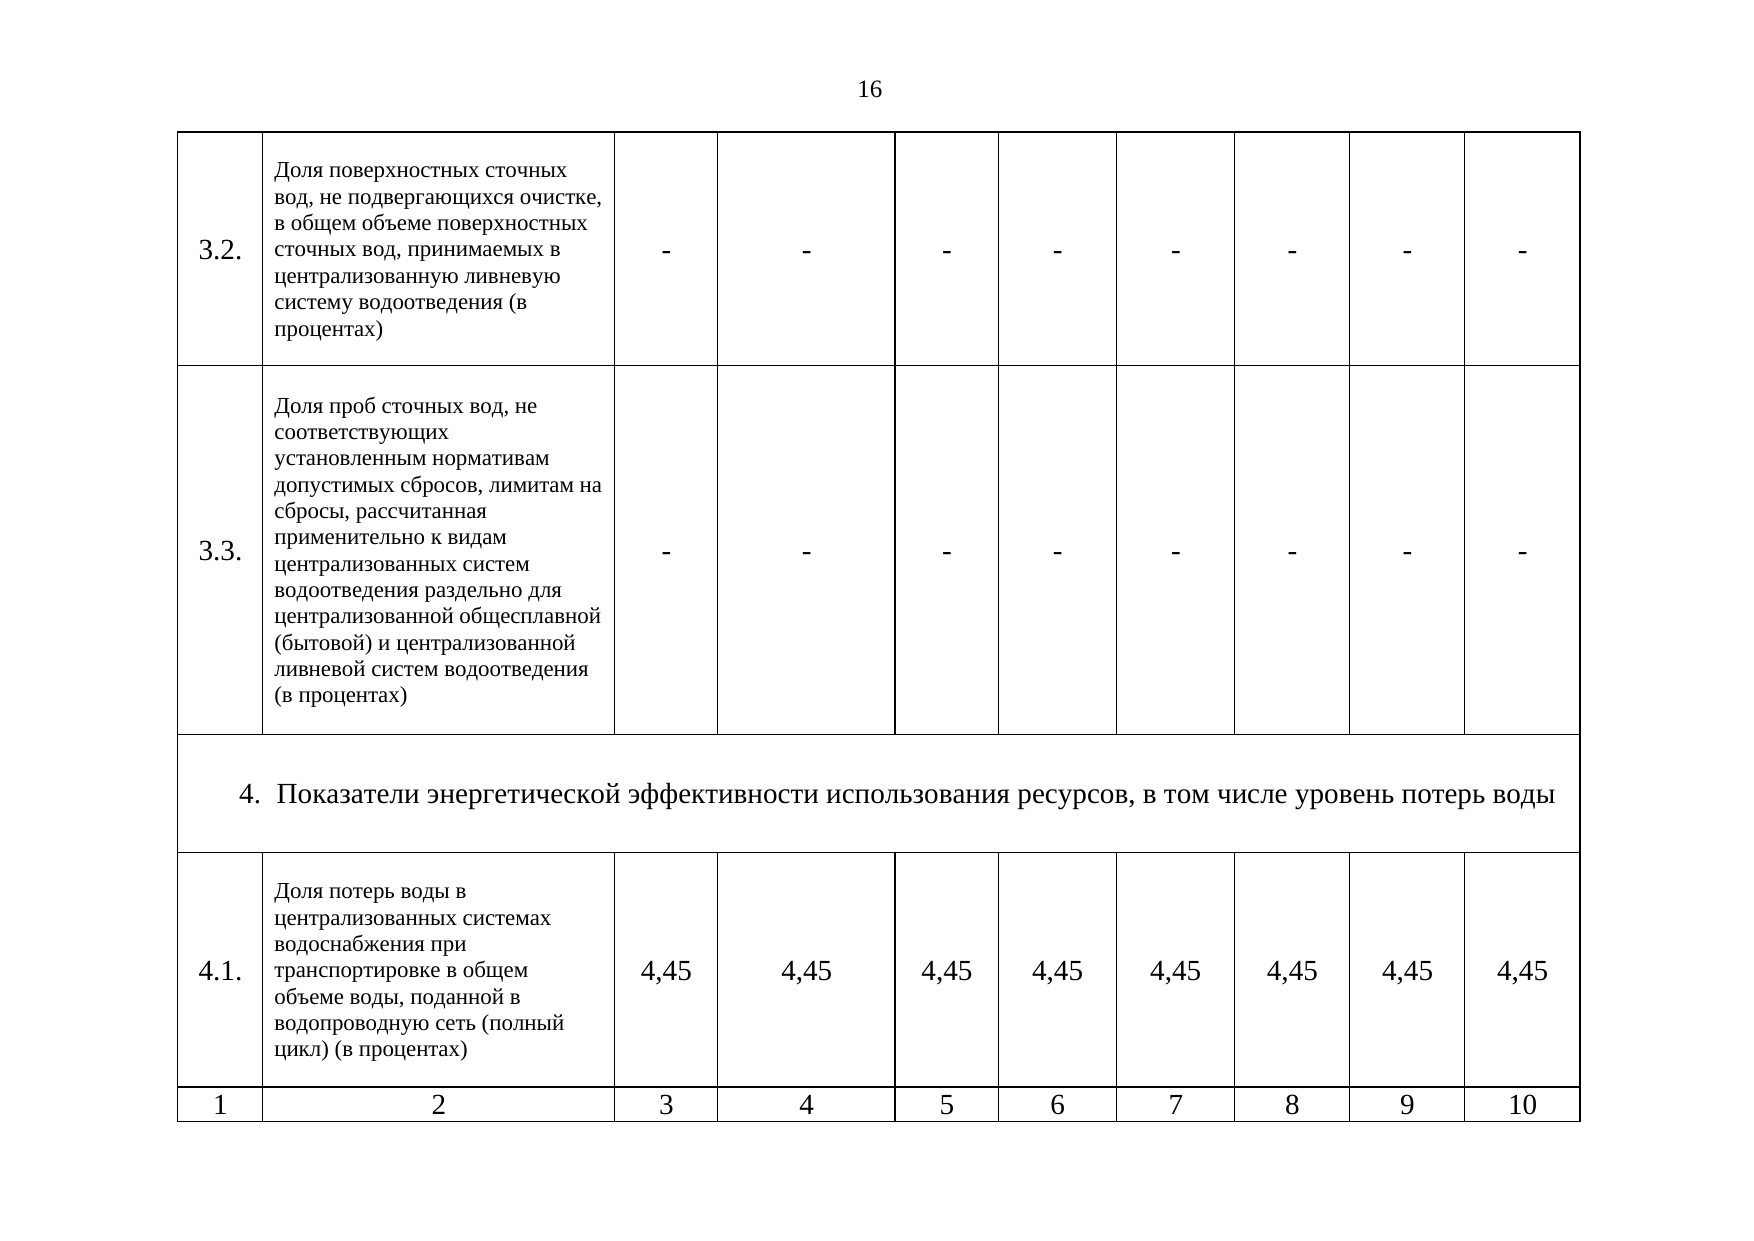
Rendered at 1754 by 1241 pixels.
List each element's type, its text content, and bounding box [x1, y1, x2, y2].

table_cell Доля поверхностных сточных вод, не подвергающихся очистке, в общем объеме поверхностных сточных вод, принимаемых в централизованную ливневую систему водоотведения (в процентах) [263, 133, 614, 365]
table_cell 4,45 [615, 853, 717, 1086]
table_cell 4,45 [1117, 853, 1234, 1086]
table_cell 4,45 [1465, 853, 1579, 1086]
table_cell - [999, 366, 1116, 733]
table_cell - [615, 366, 717, 733]
table_cell 3.3. [178, 366, 262, 733]
table_cell Показатели энергетической эффективности использования ресурсов, в том числе уровень потерь воды [178, 735, 1579, 852]
table_cell 4,45 [1350, 853, 1464, 1086]
table_cell 2 [263, 1088, 614, 1121]
table_cell - [1235, 133, 1349, 365]
table_cell 8 [1235, 1088, 1349, 1121]
table_cell 4,45 [1235, 853, 1349, 1086]
table_cell 10 [1465, 1088, 1579, 1121]
table_cell 4,45 [999, 853, 1116, 1086]
table_cell 7 [1117, 1088, 1234, 1121]
table_cell 4,45 [718, 853, 894, 1086]
table_cell 4 [718, 1088, 894, 1121]
table_cell - [1117, 366, 1234, 733]
table_cell - [999, 133, 1116, 365]
table_cell 9 [1350, 1088, 1464, 1121]
table_cell 3.2. [178, 133, 262, 365]
table_cell - [1350, 133, 1464, 365]
table_cell - [1235, 366, 1349, 733]
table_cell - [718, 133, 894, 365]
table_cell - [1350, 366, 1464, 733]
table_cell 3 [615, 1088, 717, 1121]
table_cell - [718, 366, 894, 733]
table_cell - [896, 366, 998, 733]
table_cell Доля потерь воды в централизованных системах водоснабжения при транспортировке в общем объеме воды, поданной в водопроводную сеть (полный цикл) (в процентах) [263, 853, 614, 1086]
table_cell 4,45 [896, 853, 998, 1086]
table_cell - [615, 133, 717, 365]
table_cell - [896, 133, 998, 365]
table_cell - [1117, 133, 1234, 365]
table_cell Доля проб сточных вод, не соответствующих установленным нормативам допустимых сбросов, лимитам на сбросы, рассчитанная применительно к видам централизованных систем водоотведения раздельно для централизованной общесплавной (бытовой) и централизованной ливневой систем водоотведения (в процентах) [263, 366, 614, 733]
table_cell 5 [896, 1088, 998, 1121]
table_cell - [1465, 366, 1579, 733]
table_cell 1 [178, 1088, 262, 1121]
table_cell 4.1. [178, 853, 262, 1086]
table_cell 6 [999, 1088, 1116, 1121]
table_cell - [1465, 133, 1579, 365]
